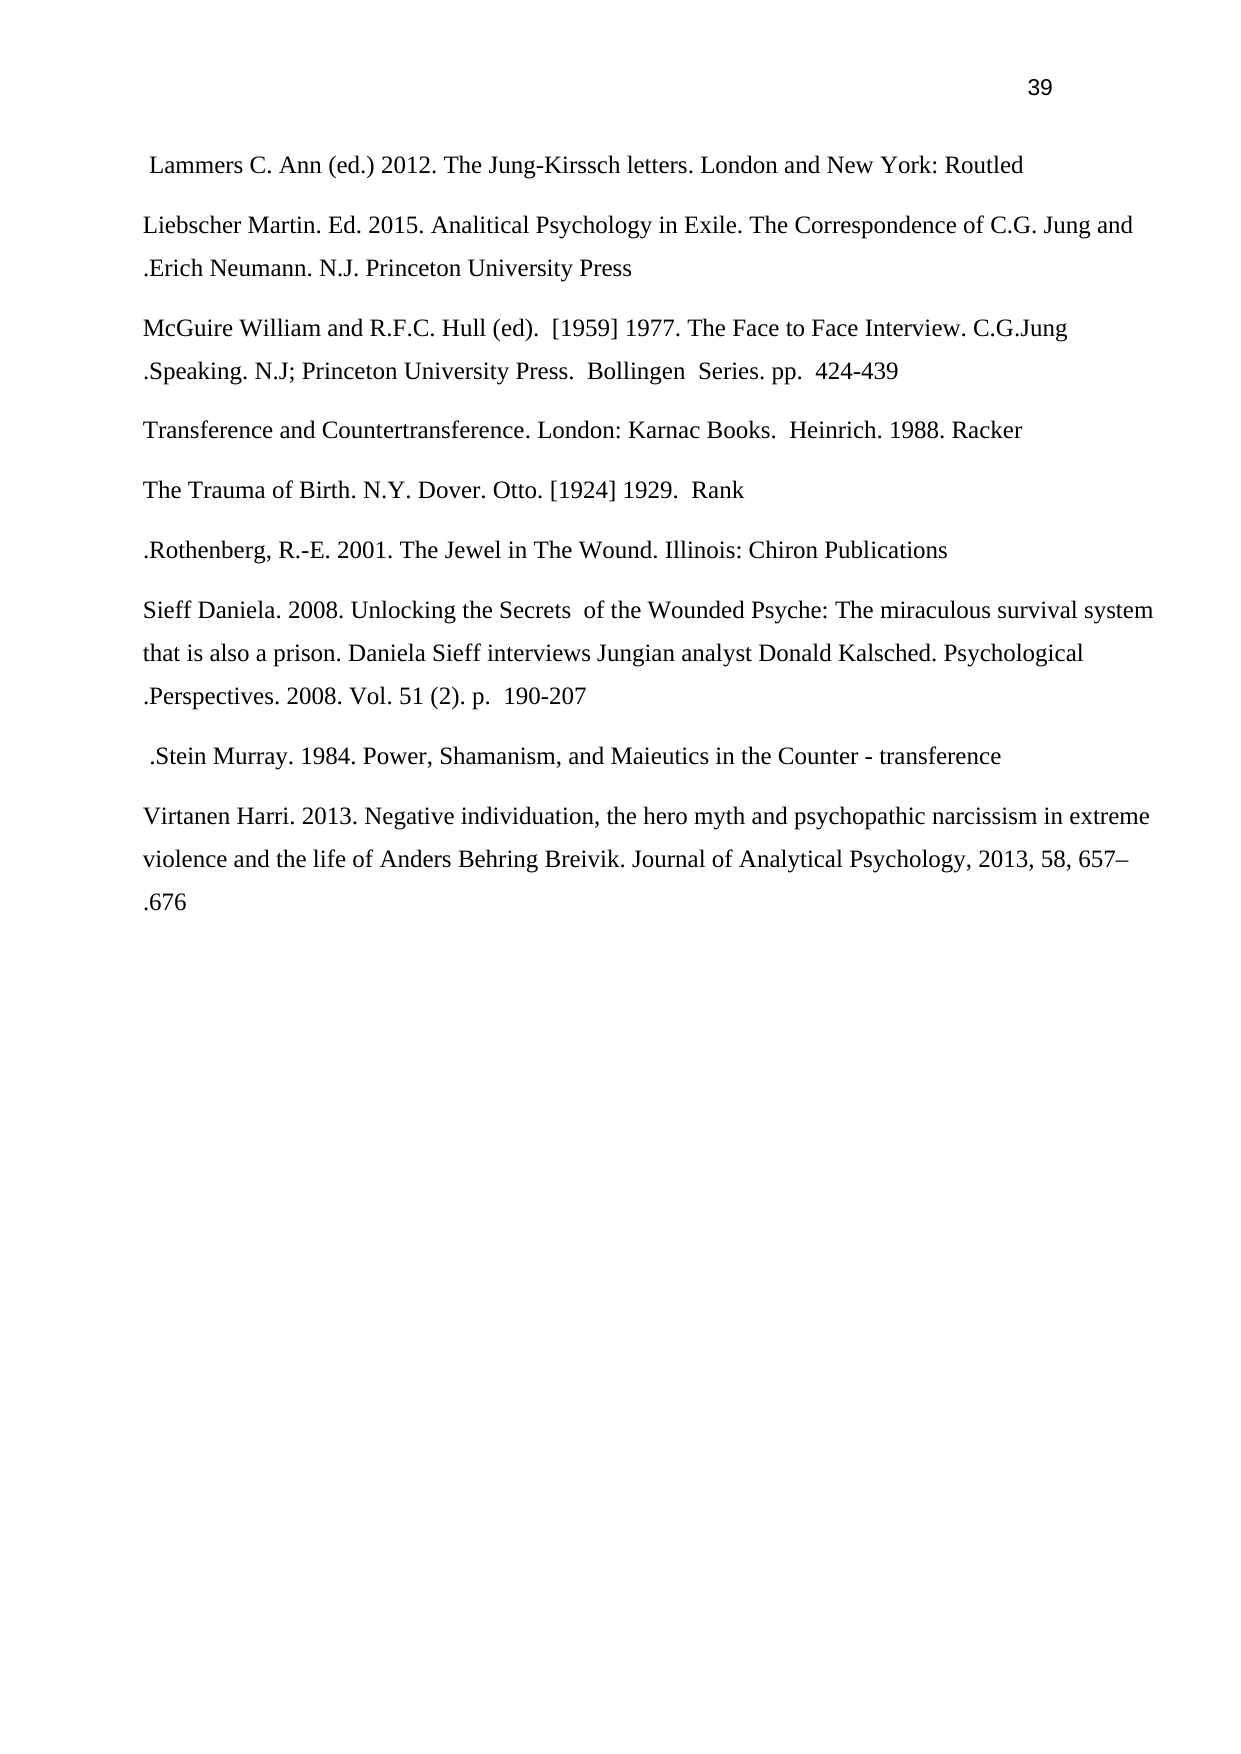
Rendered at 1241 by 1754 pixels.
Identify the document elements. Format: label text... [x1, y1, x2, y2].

text Rothenberg, R.-E. 2001. The Jewel in The Wound. Illinois: Chiron Publications. [143, 535, 1163, 564]
text Lammers C. Ann (ed.) 2012. The Jung-Kirssch letters. London and New York: Routled [143, 150, 1163, 179]
text Stein Murray. 1984. Power, Shamanism, and Maieutics in the Counter - transference. [143, 741, 1163, 770]
text Virtanen Harri. 2013. Negative individuation, the hero myth and psychopathic narcissism in extreme violence and the life of Anders Behring Breivik. Journal of Analytical Psychology, 2013, 58, 657–676. [143, 801, 1163, 916]
text Liebscher Martin. Ed. 2015. Analitical Psychology in Exile. The Correspondence of C.G. Jung and Erich Neumann. N.J. Princeton University Press. [143, 210, 1163, 282]
text Transference and Countertransference. London: Karnac Books. Heinrich. 1988. Racker [143, 416, 1163, 444]
text Sieff Daniela. 2008. Unlocking the Secrets of the Wounded Psyche: The miraculous survival system that is also a prison. Daniela Sieff interviews Jungian analyst Donald Kalsched. Psychological Perspectives. 2008. Vol. 51 (2). p. 190-207. [143, 595, 1163, 710]
text The Trauma of Birth. N.Y. Dover. Otto. [1924] 1929. Rank [143, 475, 1163, 504]
text McGuire William and R.F.C. Hull (ed). [1959] 1977. The Face to Face Interview. C.G.Jung Speaking. N.J; Princeton University Press. Bollingen Series. pp. 424-439. [143, 313, 1163, 384]
